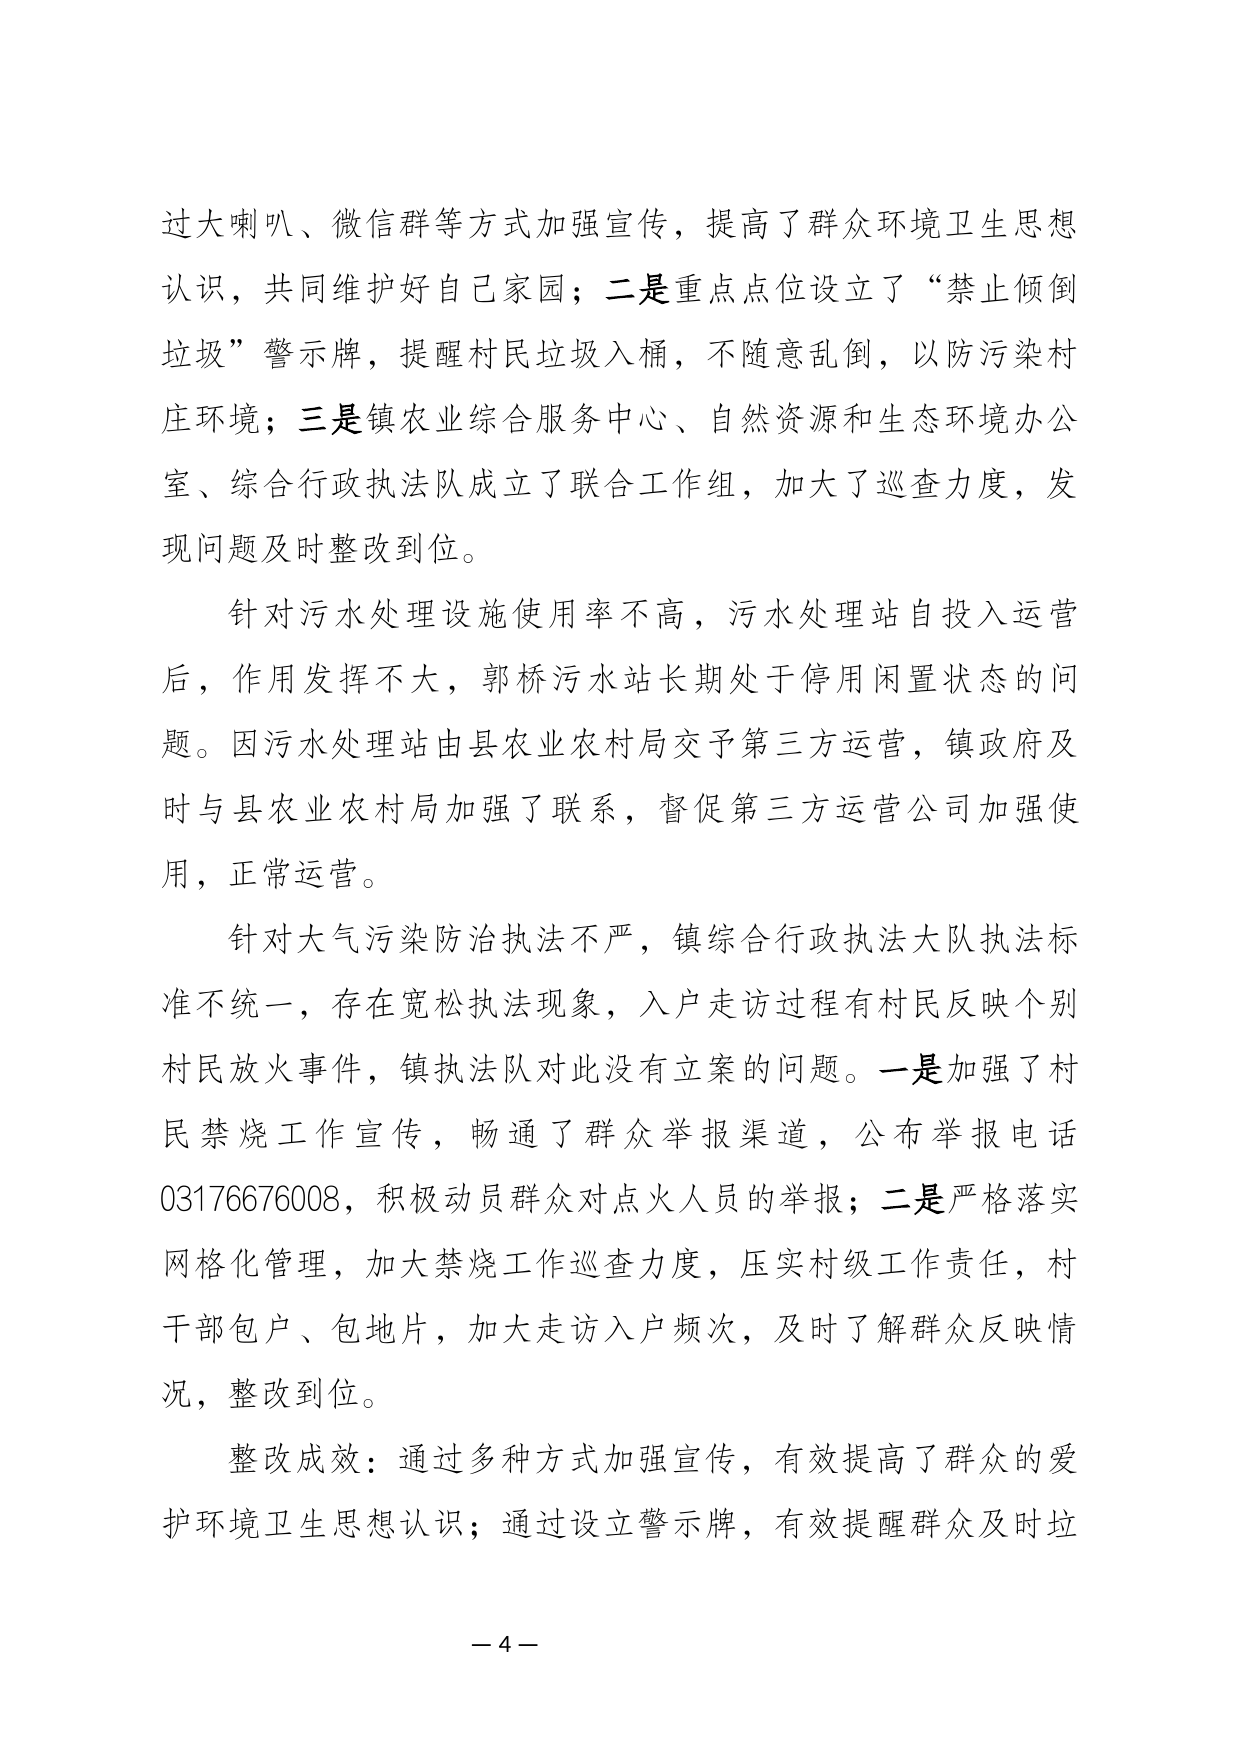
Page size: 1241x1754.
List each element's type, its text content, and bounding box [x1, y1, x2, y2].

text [159, 193, 1081, 583]
text 针对污水处理设施使用率不高，污水处理站自投入运营后，作用发挥不大，郭桥污水站长期处于停用闲置状态的问题。因污水处理站由县农业农村局交予第三方运营，镇政府及时与县农业农村局加强了联系，督促第三方运营公司加强使用，正常运营。 [159, 583, 1081, 908]
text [159, 1428, 1081, 1558]
text 针对大气污染防治执法不严，镇综合行政执法大队执法标准不统一，存在宽松执法现象，入户走访过程有村民反映个别村民放火事件，镇执法队对此没有立案的问题。一是加强了村民禁烧工作宣传，畅通了群众举报渠道，公布举报电话03176676008，积极动员群众对点火人员的举报；二是严格落实网格化管理，加大禁烧工作巡查力度，压实村级工作责任，村干部包户、包地片，加大走访入户频次，及时了解群众反映情况，整改到位。 [159, 908, 1081, 1428]
